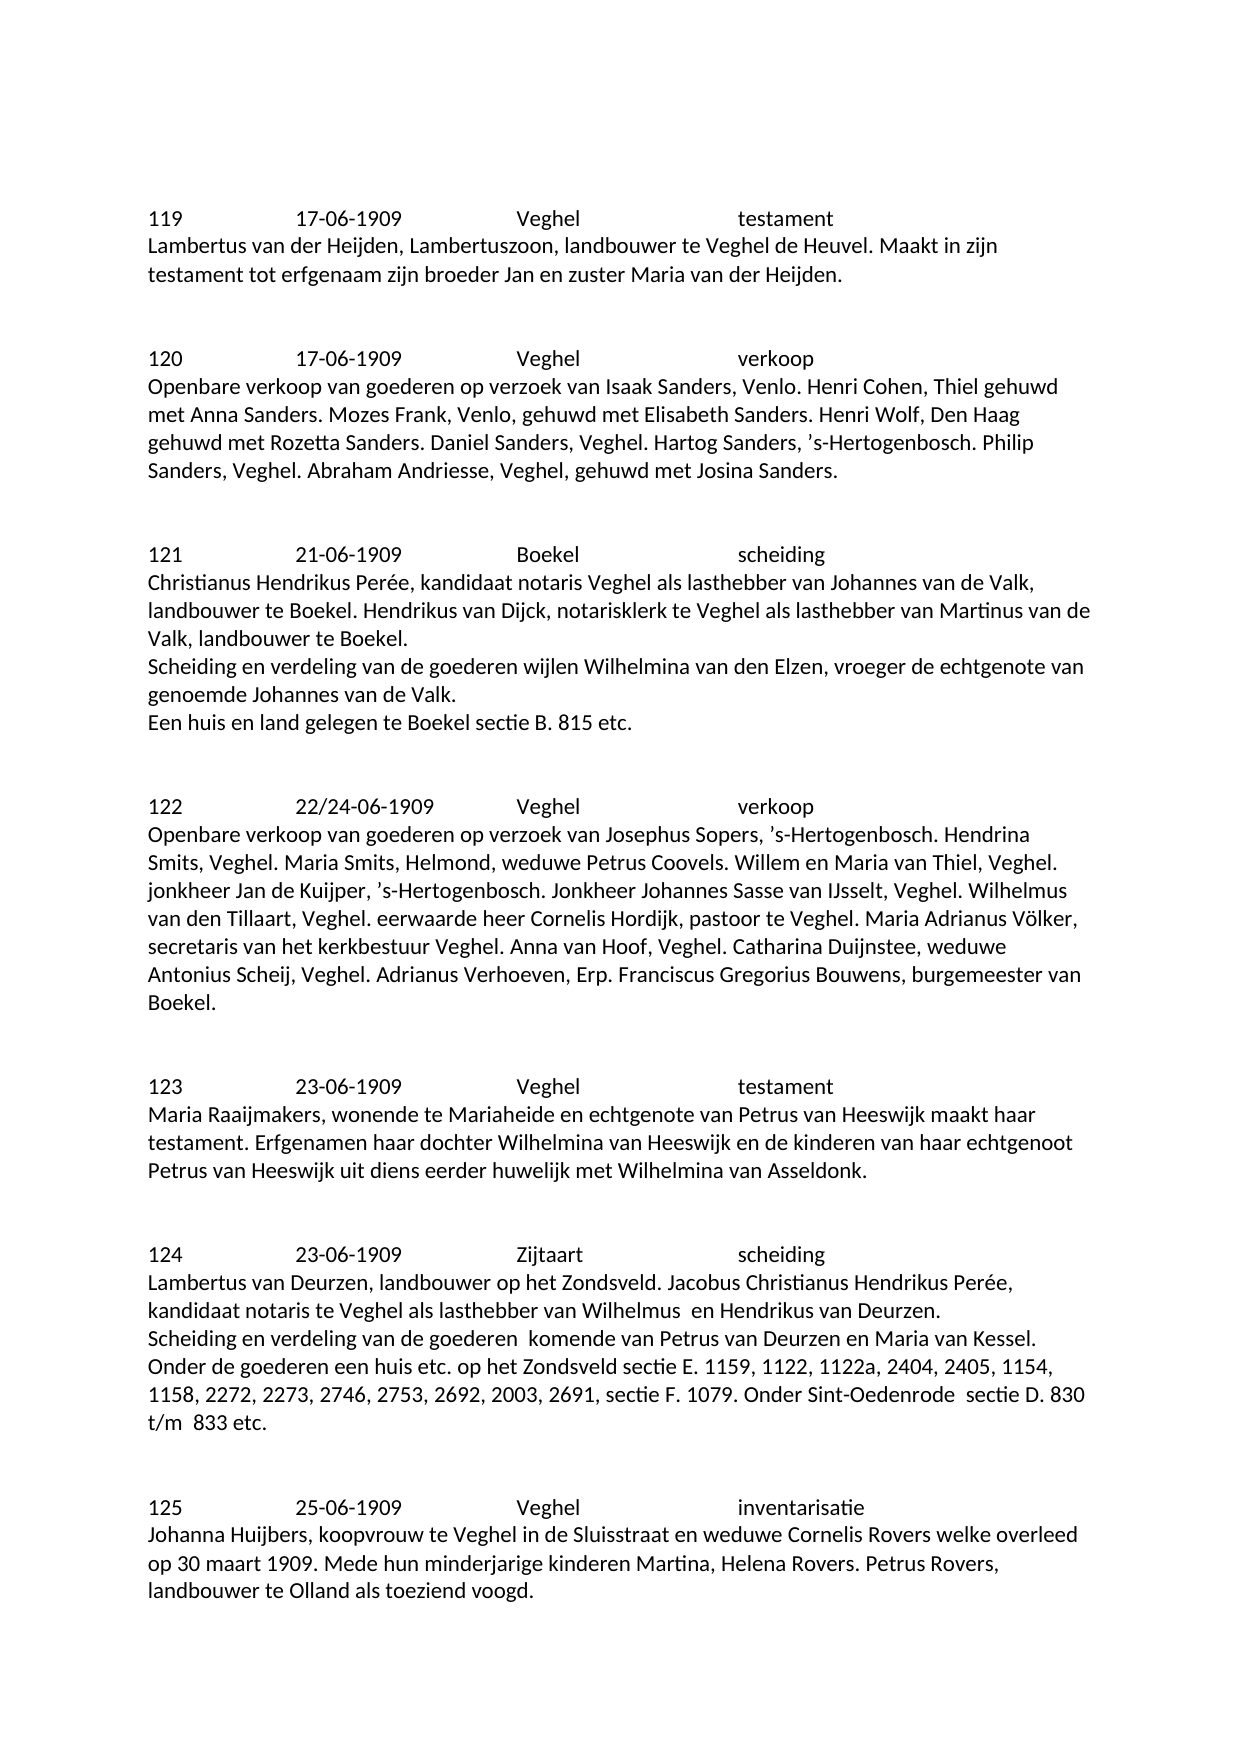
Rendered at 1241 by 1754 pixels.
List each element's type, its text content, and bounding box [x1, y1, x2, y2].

text 121 21-06-1909 Boekel scheiding [148, 540, 1093, 568]
text Onder de goederen een huis etc. op het Zondsveld sectie E. 1159, 1122, 1122a, 2404, 2405, 1154, 1158, 2272, 2273, 2746, 2753, 2692, 2003, 2691, sectie F. 1079. Onder Sint-Oedenrode sectie D. 830 t/m 833 etc. [148, 1352, 1093, 1437]
text Openbare verkoop van goederen op verzoek van Isaak Sanders, Venlo. Henri Cohen, Thiel gehuwd met Anna Sanders. Mozes Frank, Venlo, gehuwd met Elisabeth Sanders. Henri Wolf, Den Haag gehuwd met Rozetta Sanders. Daniel Sanders, Veghel. Hartog Sanders, ’s-Hertogenbosch. Philip Sanders, Veghel. Abraham Andriesse, Veghel, gehuwd met Josina Sanders. [148, 372, 1093, 484]
text Een huis en land gelegen te Boekel sectie B. 815 etc. [148, 708, 1093, 736]
text 120 17-06-1909 Veghel verkoop [148, 344, 1093, 372]
text 123 23-06-1909 Veghel testament [148, 1072, 1093, 1100]
text Scheiding en verdeling van de goederen wijlen Wilhelmina van den Elzen, vroeger de echtgenote van genoemde Johannes van de Valk. [148, 652, 1093, 708]
text Maria Raaijmakers, wonende te Mariaheide en echtgenote van Petrus van Heeswijk maakt haar testament. Erfgenamen haar dochter Wilhelmina van Heeswijk en de kinderen van haar echtgenoot Petrus van Heeswijk uit diens eerder huwelijk met Wilhelmina van Asseldonk. [148, 1100, 1093, 1184]
text 119 17-06-1909 Veghel testament [148, 204, 1093, 232]
text Johanna Huijbers, koopvrouw te Veghel in de Sluisstraat en weduwe Cornelis Rovers welke overleed op 30 maart 1909. Mede hun minderjarige kinderen Martina, Helena Rovers. Petrus Rovers, landbouwer te Olland als toeziend voogd. [148, 1521, 1093, 1605]
text 125 25-06-1909 Veghel inventarisatie [148, 1493, 1093, 1521]
text Lambertus van der Heijden, Lambertuszoon, landbouwer te Veghel de Heuvel. Maakt in zijn testament tot erfgenaam zijn broeder Jan en zuster Maria van der Heijden. [148, 232, 1093, 288]
text 122 22/24-06-1909 Veghel verkoop [148, 792, 1093, 820]
text Scheiding en verdeling van de goederen komende van Petrus van Deurzen en Maria van Kessel. [148, 1324, 1093, 1352]
text Openbare verkoop van goederen op verzoek van Josephus Sopers, ’s-Hertogenbosch. Hendrina Smits, Veghel. Maria Smits, Helmond, weduwe Petrus Coovels. Willem en Maria van Thiel, Veghel. jonkheer Jan de Kuijper, ’s-Hertogenbosch. Jonkheer Johannes Sasse van IJsselt, Veghel. Wilhelmus van den Tillaart, Veghel. eerwaarde heer Cornelis Hordijk, pastoor te Veghel. Maria Adrianus Völker, secretaris van het kerkbestuur Veghel. Anna van Hoof, Veghel. Catharina Duijnstee, weduwe Antonius Scheij, Veghel. Adrianus Verhoeven, Erp. Franciscus Gregorius Bouwens, burgemeester van Boekel. [148, 820, 1093, 1016]
text 124 23-06-1909 Zijtaart scheiding [148, 1240, 1093, 1268]
text Lambertus van Deurzen, landbouwer op het Zondsveld. Jacobus Christianus Hendrikus Perée, kandidaat notaris te Veghel als lasthebber van Wilhelmus en Hendrikus van Deurzen. [148, 1268, 1093, 1324]
text Christianus Hendrikus Perée, kandidaat notaris Veghel als lasthebber van Johannes van de Valk, landbouwer te Boekel. Hendrikus van Dijck, notarisklerk te Veghel als lasthebber van Martinus van de Valk, landbouwer te Boekel. [148, 568, 1093, 652]
